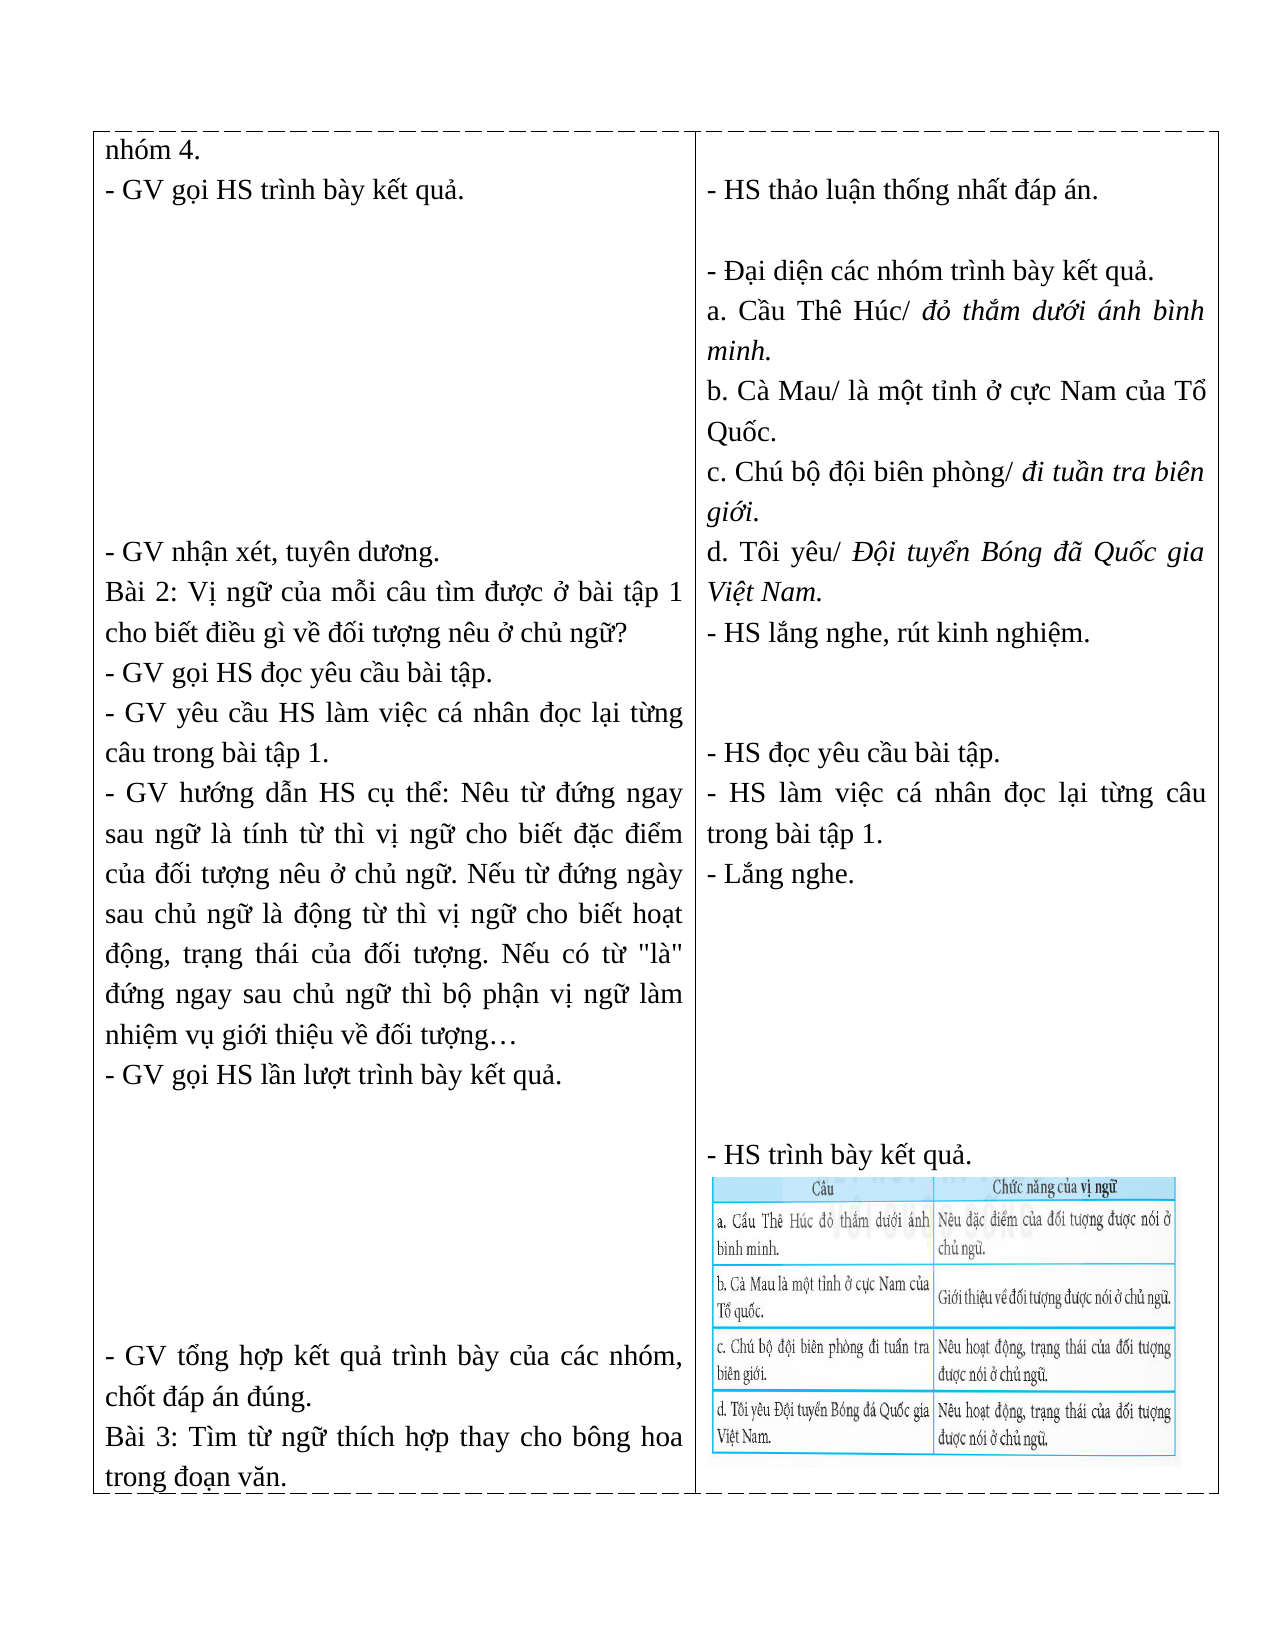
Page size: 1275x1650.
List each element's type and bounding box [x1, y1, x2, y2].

table_cell [94, 131, 695, 1493]
table_cell [696, 131, 1218, 1493]
picture [706, 1177, 1182, 1467]
